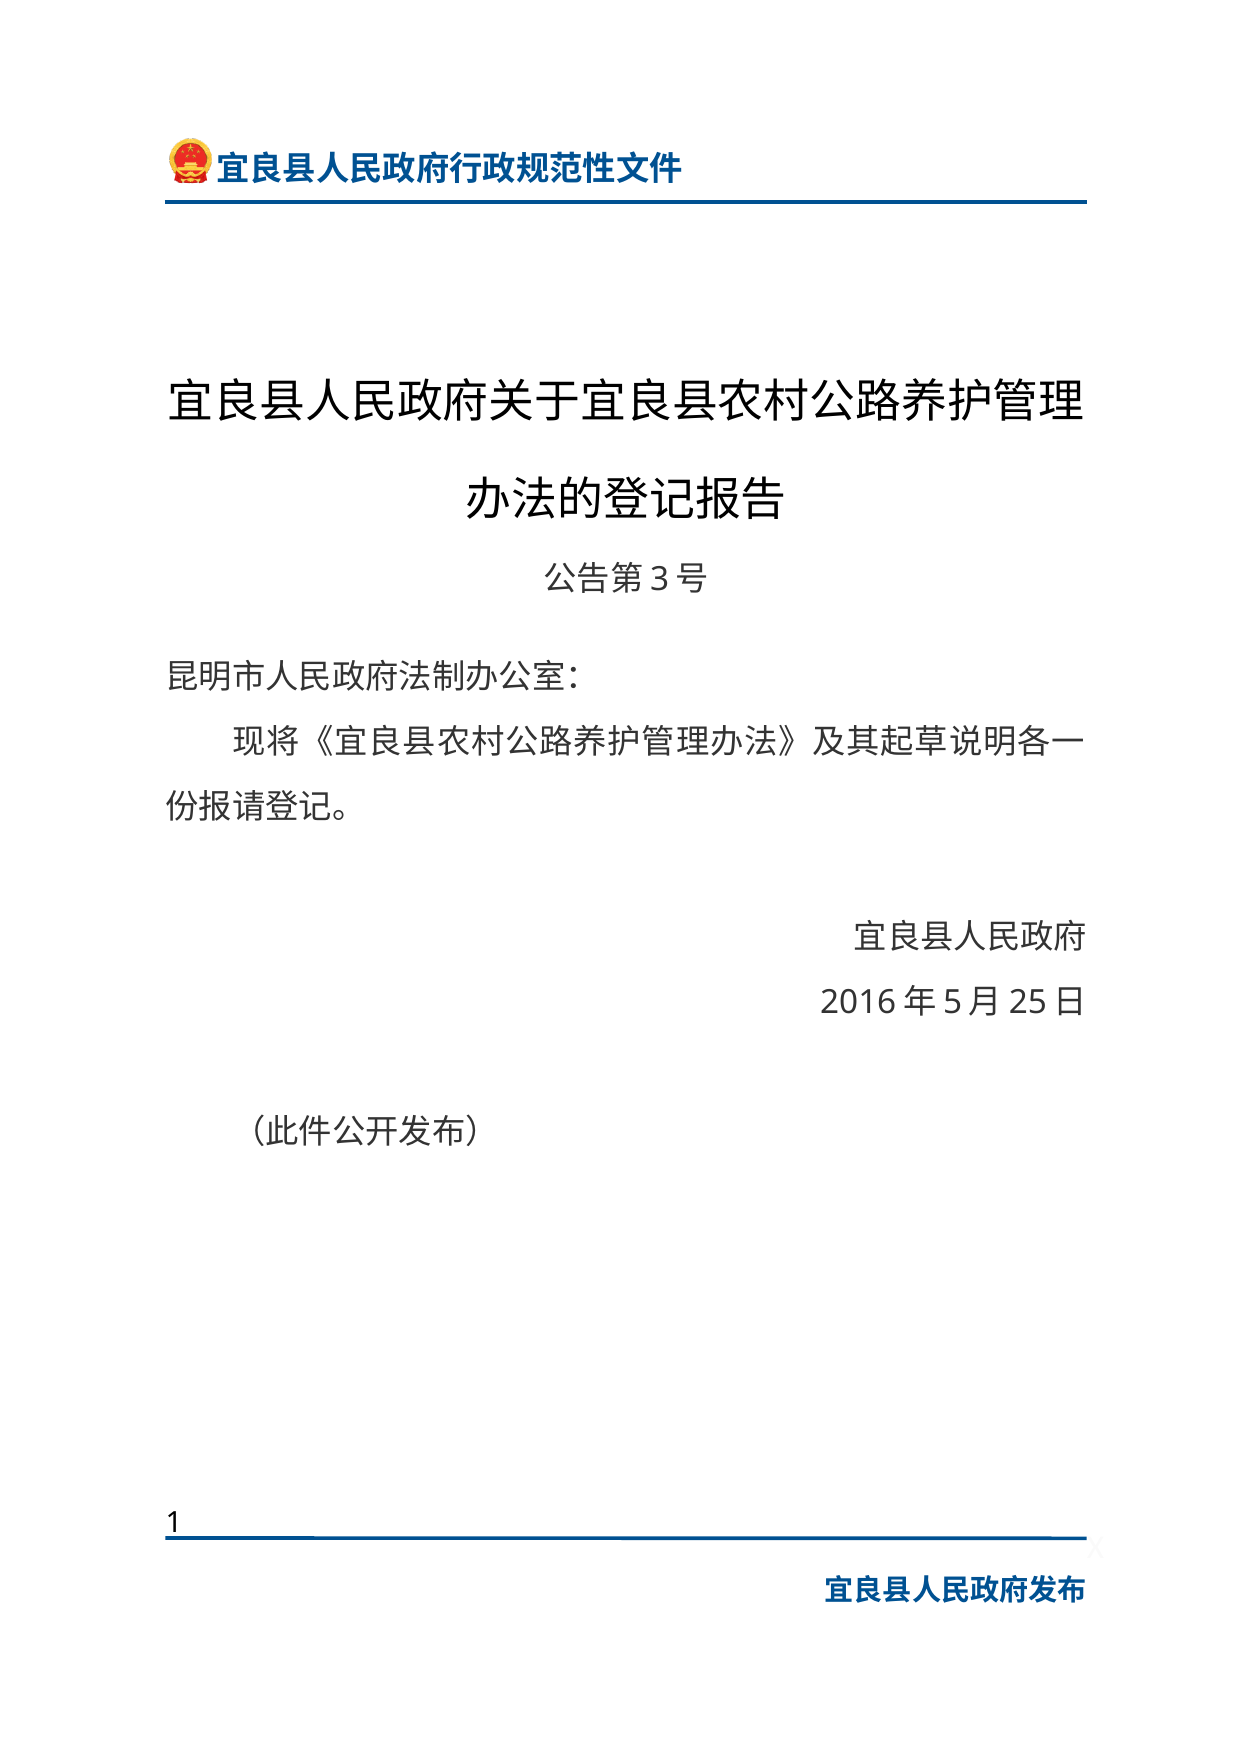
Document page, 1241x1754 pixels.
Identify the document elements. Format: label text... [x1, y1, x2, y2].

text 2016年5月25日 [165, 966, 1087, 1031]
text 宜良县人民政府 [165, 901, 1087, 966]
text （此件公开发布） [165, 1096, 1087, 1161]
text 现将《宜良县农村公路养护管理办法》及其起草说明各一份报请登记。 [165, 706, 1087, 836]
text 公告第3号 [165, 544, 1087, 609]
text 昆明市人民政府法制办公室： [165, 641, 1087, 706]
text 宜良县人民政府关于宜良县农村公路养护管理办法的登记报告 [165, 349, 1087, 544]
picture [165, 136, 216, 187]
